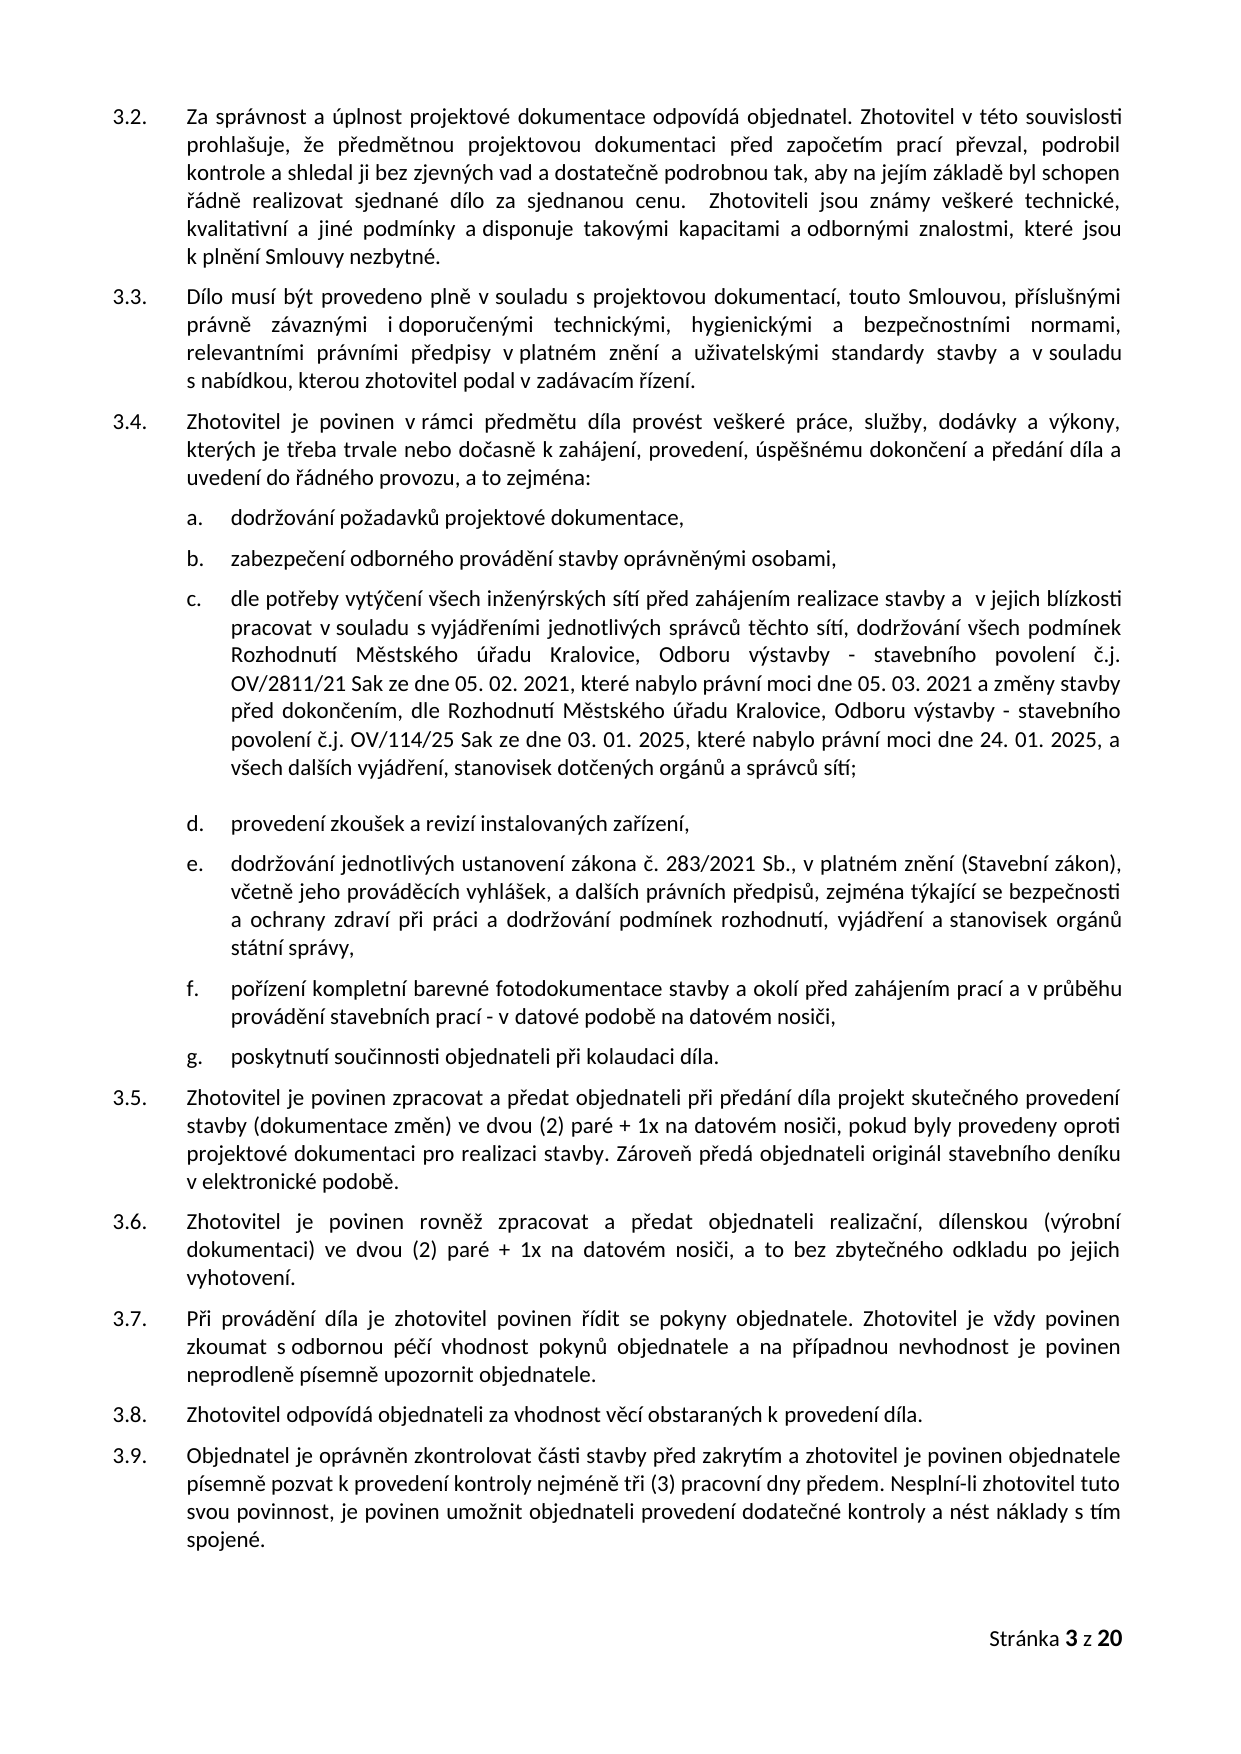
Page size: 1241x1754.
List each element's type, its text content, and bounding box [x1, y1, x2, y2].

list poskytnutí součinnosti objednateli při kolaudaci díla. [186, 1042, 1122, 1070]
list Za správnost a úplnost projektové dokumentace odpovídá objednatel. Zhotovitel v této souvislosti prohlašuje, že předmětnou projektovou dokumentaci před započetím prací převzal, podrobil kontrole a shledal ji bez zjevných vad a dostatečně podrobnou tak, aby na jejím základě byl schopen řádně realizovat sjednané dílo za sjednanou cenu. Zhotoviteli jsou známy veškeré technické, kvalitativní a jiné podmínky a disponuje takovými kapacitami a odbornými znalostmi, které jsou k plnění Smlouvy nezbytné. [112, 102, 1122, 270]
list Zhotovitel je povinen v rámci předmětu díla provést veškeré práce, služby, dodávky a výkony, kterých je třeba trvale nebo dočasně k zahájení, provedení, úspěšnému dokončení a předání díla a uvedení do řádného provozu, a to zejména: [112, 407, 1122, 491]
list provedení zkoušek a revizí instalovaných zařízení, [186, 809, 1122, 837]
list dodržování jednotlivých ustanovení zákona č. 283/2021 Sb., v platném znění (Stavební zákon), včetně jeho prováděcích vyhlášek, a dalších právních předpisů, zejména týkající se bezpečnosti a ochrany zdraví při práci a dodržování podmínek rozhodnutí, vyjádření a stanovisek orgánů státní správy, [186, 849, 1122, 961]
list Dílo musí být provedeno plně v souladu s projektovou dokumentací, touto Smlouvou, příslušnými právně závaznými i doporučenými technickými, hygienickými a bezpečnostními normami, relevantními právními předpisy v platném znění a uživatelskými standardy stavby a v souladu s nabídkou, kterou zhotovitel podal v zadávacím řízení. [112, 282, 1122, 394]
list pořízení kompletní barevné fotodokumentace stavby a okolí před zahájením prací a v průběhu provádění stavebních prací - v datové podobě na datovém nosiči, [186, 974, 1122, 1030]
list Objednatel je oprávněn zkontrolovat části stavby před zakrytím a zhotovitel je povinen objednatele písemně pozvat k provedení kontroly nejméně tři (3) pracovní dny předem. Nesplní-li zhotovitel tuto svou povinnost, je povinen umožnit objednateli provedení dodatečné kontroly a nést náklady s tím spojené. [112, 1441, 1122, 1553]
list Zhotovitel je povinen zpracovat a předat objednateli při předání díla projekt skutečného provedení stavby (dokumentace změn) ve dvou (2) paré + 1x na datovém nosiči, pokud byly provedeny oproti projektové dokumentaci pro realizaci stavby. Zároveň předá objednateli originál stavebního deníku v elektronické podobě. [112, 1083, 1122, 1195]
list dle potřeby vytýčení všech inženýrských sítí před zahájením realizace stavby a v jejich blízkosti pracovat v souladu s vyjádřeními jednotlivých správců těchto sítí, dodržování všech podmínek Rozhodnutí Městského úřadu Kralovice, Odboru výstavby - stavebního povolení č.j. OV/2811/21 Sak ze dne 05. 02. 2021, které nabylo právní moci dne 05. 03. 2021 a změny stavby před dokončením, dle Rozhodnutí Městského úřadu Kralovice, Odboru výstavby - stavebního povolení č.j. OV/114/25 Sak ze dne 03. 01. 2025, které nabylo právní moci dne 24. 01. 2025, a všech dalších vyjádření, stanovisek dotčených orgánů a správců sítí; [186, 584, 1122, 781]
list dodržování požadavků projektové dokumentace, [186, 503, 1122, 532]
list zabezpečení odborného provádění stavby oprávněnými osobami, [186, 544, 1122, 572]
list Při provádění díla je zhotovitel povinen řídit se pokyny objednatele. Zhotovitel je vždy povinen zkoumat s odbornou péčí vhodnost pokynů objednatele a na případnou nevhodnost je povinen neprodleně písemně upozornit objednatele. [112, 1304, 1122, 1388]
list Zhotovitel je povinen rovněž zpracovat a předat objednateli realizační, dílenskou (výrobní dokumentaci) ve dvou (2) paré + 1x na datovém nosiči, a to bez zbytečného odkladu po jejich vyhotovení. [112, 1207, 1122, 1292]
list Zhotovitel odpovídá objednateli za vhodnost věcí obstaraných k provedení díla. [112, 1401, 1122, 1429]
